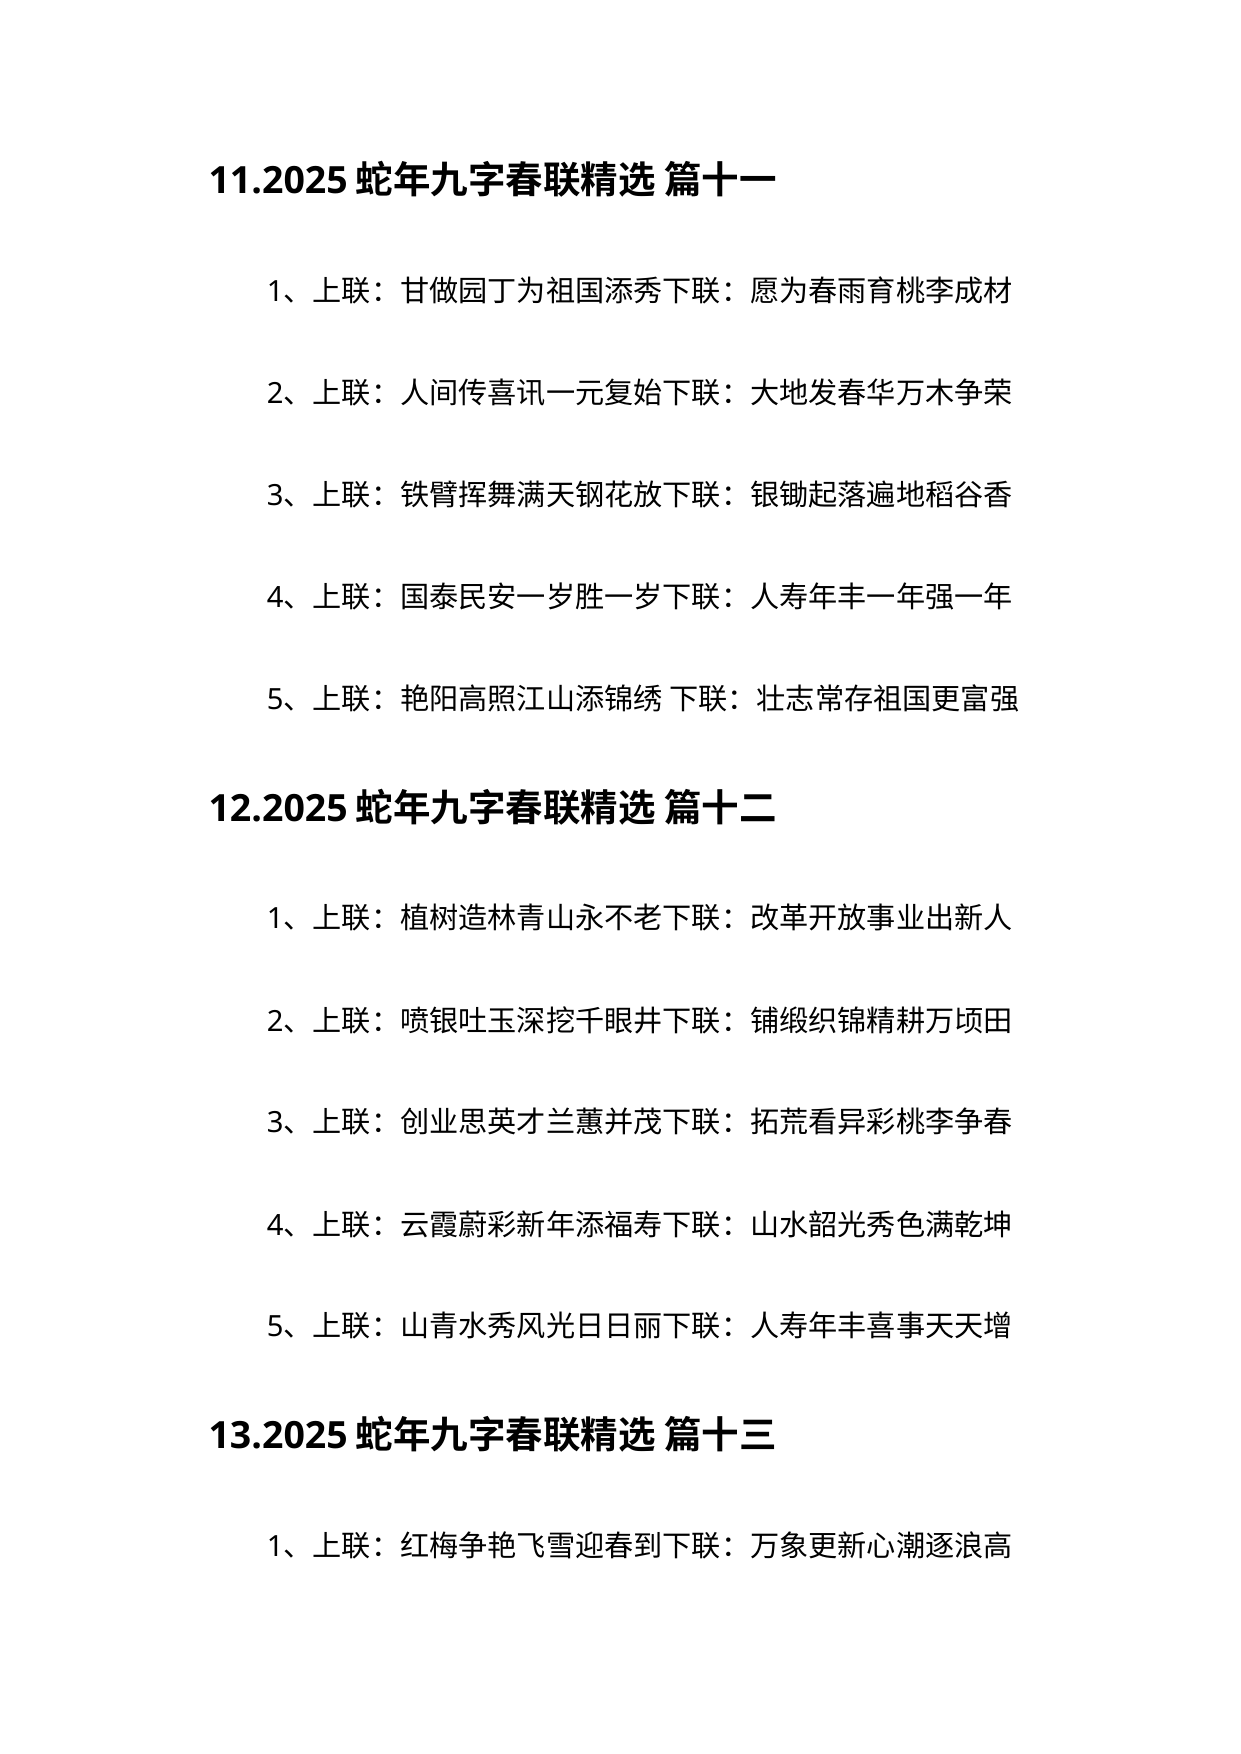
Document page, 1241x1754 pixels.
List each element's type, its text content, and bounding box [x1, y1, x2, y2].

text 12.2025蛇年九字春联精选 篇十二 [150, 777, 1090, 832]
text 2、上联：人间传喜讯一元复始下联：大地发春华万木争荣 [150, 369, 1090, 412]
text 1、上联：植树造林青山永不老下联：改革开放事业出新人 [150, 895, 1090, 937]
text 5、上联：山青水秀风光日日丽下联：人寿年丰喜事天天增 [150, 1303, 1090, 1345]
text 11.2025蛇年九字春联精选 篇十一 [150, 150, 1090, 204]
text 5、上联：艳阳高照江山添锦绣 下联：壮志常存祖国更富强 [150, 676, 1090, 718]
text 3、上联：创业思英才兰蕙并茂下联：拓荒看异彩桃李争春 [150, 1099, 1090, 1141]
text 2、上联：喷银吐玉深挖千眼井下联：铺缎织锦精耕万顷田 [150, 997, 1090, 1039]
text 3、上联：铁臂挥舞满天钢花放下联：银锄起落遍地稻谷香 [150, 472, 1090, 514]
text 4、上联：云霞蔚彩新年添福寿下联：山水韶光秀色满乾坤 [150, 1201, 1090, 1243]
text 1、上联：红梅争艳飞雪迎春到下联：万象更新心潮逐浪高 [150, 1523, 1090, 1565]
text 1、上联：甘做园丁为祖国添秀下联：愿为春雨育桃李成材 [150, 268, 1090, 310]
text 13.2025蛇年九字春联精选 篇十三 [150, 1405, 1090, 1459]
text 4、上联：国泰民安一岁胜一岁下联：人寿年丰一年强一年 [150, 573, 1090, 616]
